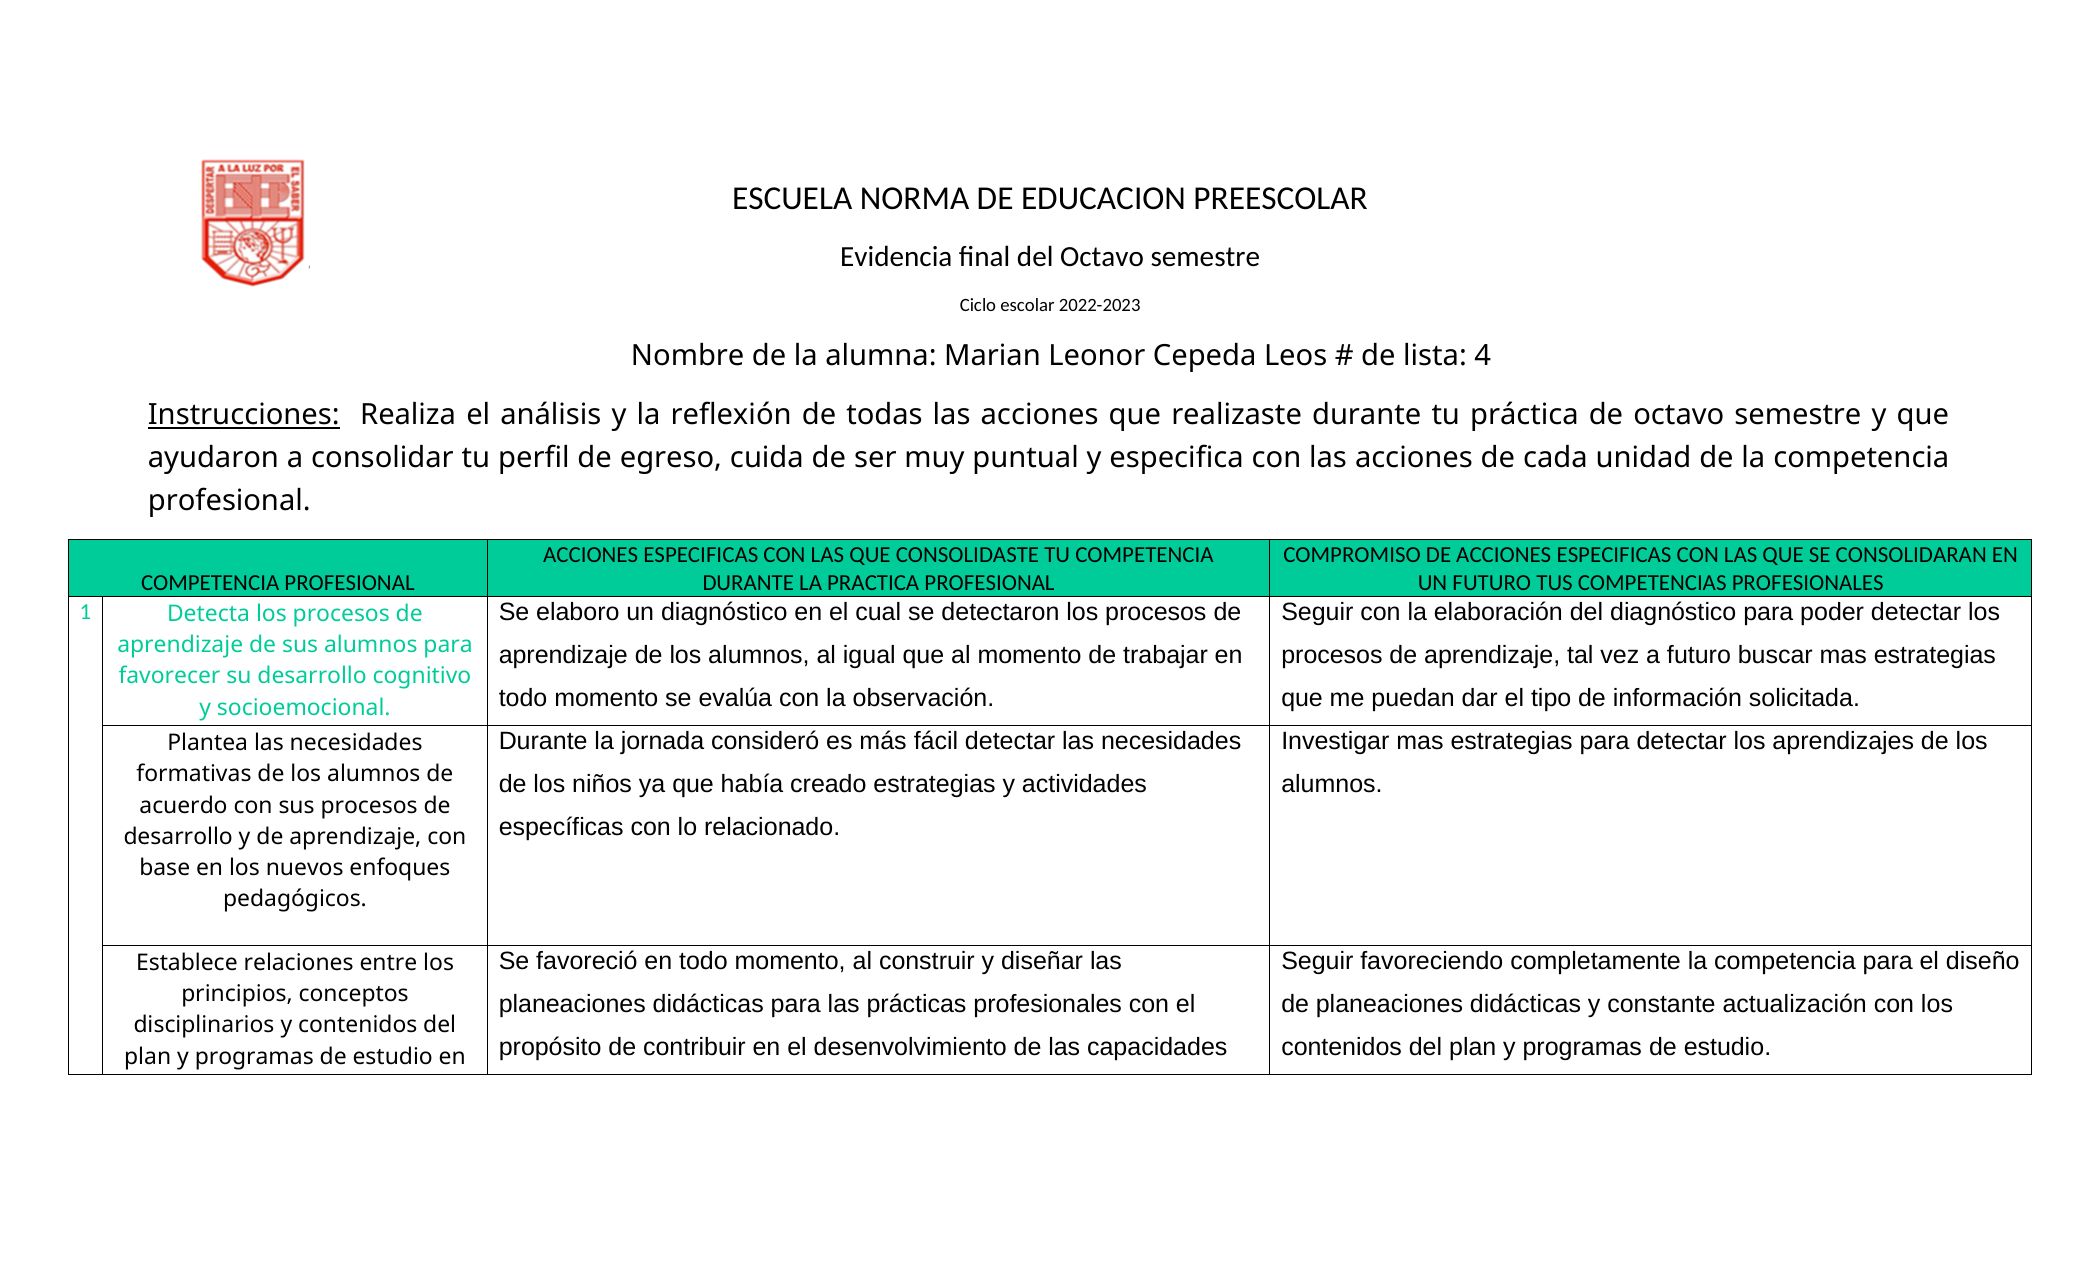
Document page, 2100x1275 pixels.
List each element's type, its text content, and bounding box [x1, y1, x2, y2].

table_header COMPROMISO DE ACCIONES ESPECIFICAS CON LAS QUE SE CONSOLIDARAN EN UN FUTURO TUS COMPETENCIAS PROFESIONALES [1270, 540, 2031, 596]
picture [197, 151, 310, 177]
picture [197, 218, 310, 238]
table_cell Se elaboro un diagnóstico en el cual se detectaron los procesos de aprendizaje de los alumnos, al igual que al momento de trabajar en todo momento se evalúa con la observación. [488, 597, 1269, 725]
table_header COMPETENCIA PROFESIONAL [69, 540, 487, 596]
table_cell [1270, 946, 2031, 1074]
table_cell Seguir con la elaboración del diagnóstico para poder detectar los procesos de aprendizaje, tal vez a futuro buscar mas estrategias que me puedan dar el tipo de información solicitada. [1270, 597, 2031, 725]
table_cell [103, 946, 487, 1074]
text Ciclo escolar 2022-2023 [148, 293, 1952, 316]
picture [197, 273, 310, 293]
table_cell Plantea las necesidades formativas de los alumnos de acuerdo con sus procesos de desarrollo y de aprendizaje, con base en los nuevos enfoques pedagógicos. [103, 726, 487, 945]
text Nombre de la alumna: Marian Leonor Cepeda Leos # de lista: 4 [148, 334, 1952, 374]
table_cell 1 [69, 597, 102, 1074]
text Instrucciones: Realiza el análisis y la reflexión de todas las acciones que realizaste durante tu práctica de octavo semestre y que ayudaron a consolidar tu perfil de egreso, cuida de ser muy puntual y especifica con las acciones de cada unidad de la competencia profesional. [148, 394, 1952, 519]
text ESCUELA NORMA DE EDUCACION PREESCOLAR [148, 177, 1952, 218]
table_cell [488, 946, 1269, 1074]
table_cell Durante la jornada consideró es más fácil detectar las necesidades de los niños ya que había creado estrategias y actividades específicas con lo relacionado. [488, 726, 1269, 945]
table_cell Detecta los procesos de aprendizaje de sus alumnos para favorecer su desarrollo cognitivo y socioemocional. [103, 597, 487, 725]
table_cell Investigar mas estrategias para detectar los aprendizajes de los alumnos. [1270, 726, 2031, 945]
table_header ACCIONES ESPECIFICAS CON LAS QUE CONSOLIDASTE TU COMPETENCIA DURANTE LA PRACTICA PROFESIONAL [488, 540, 1269, 596]
text Evidencia final del Octavo semestre [148, 238, 1952, 273]
